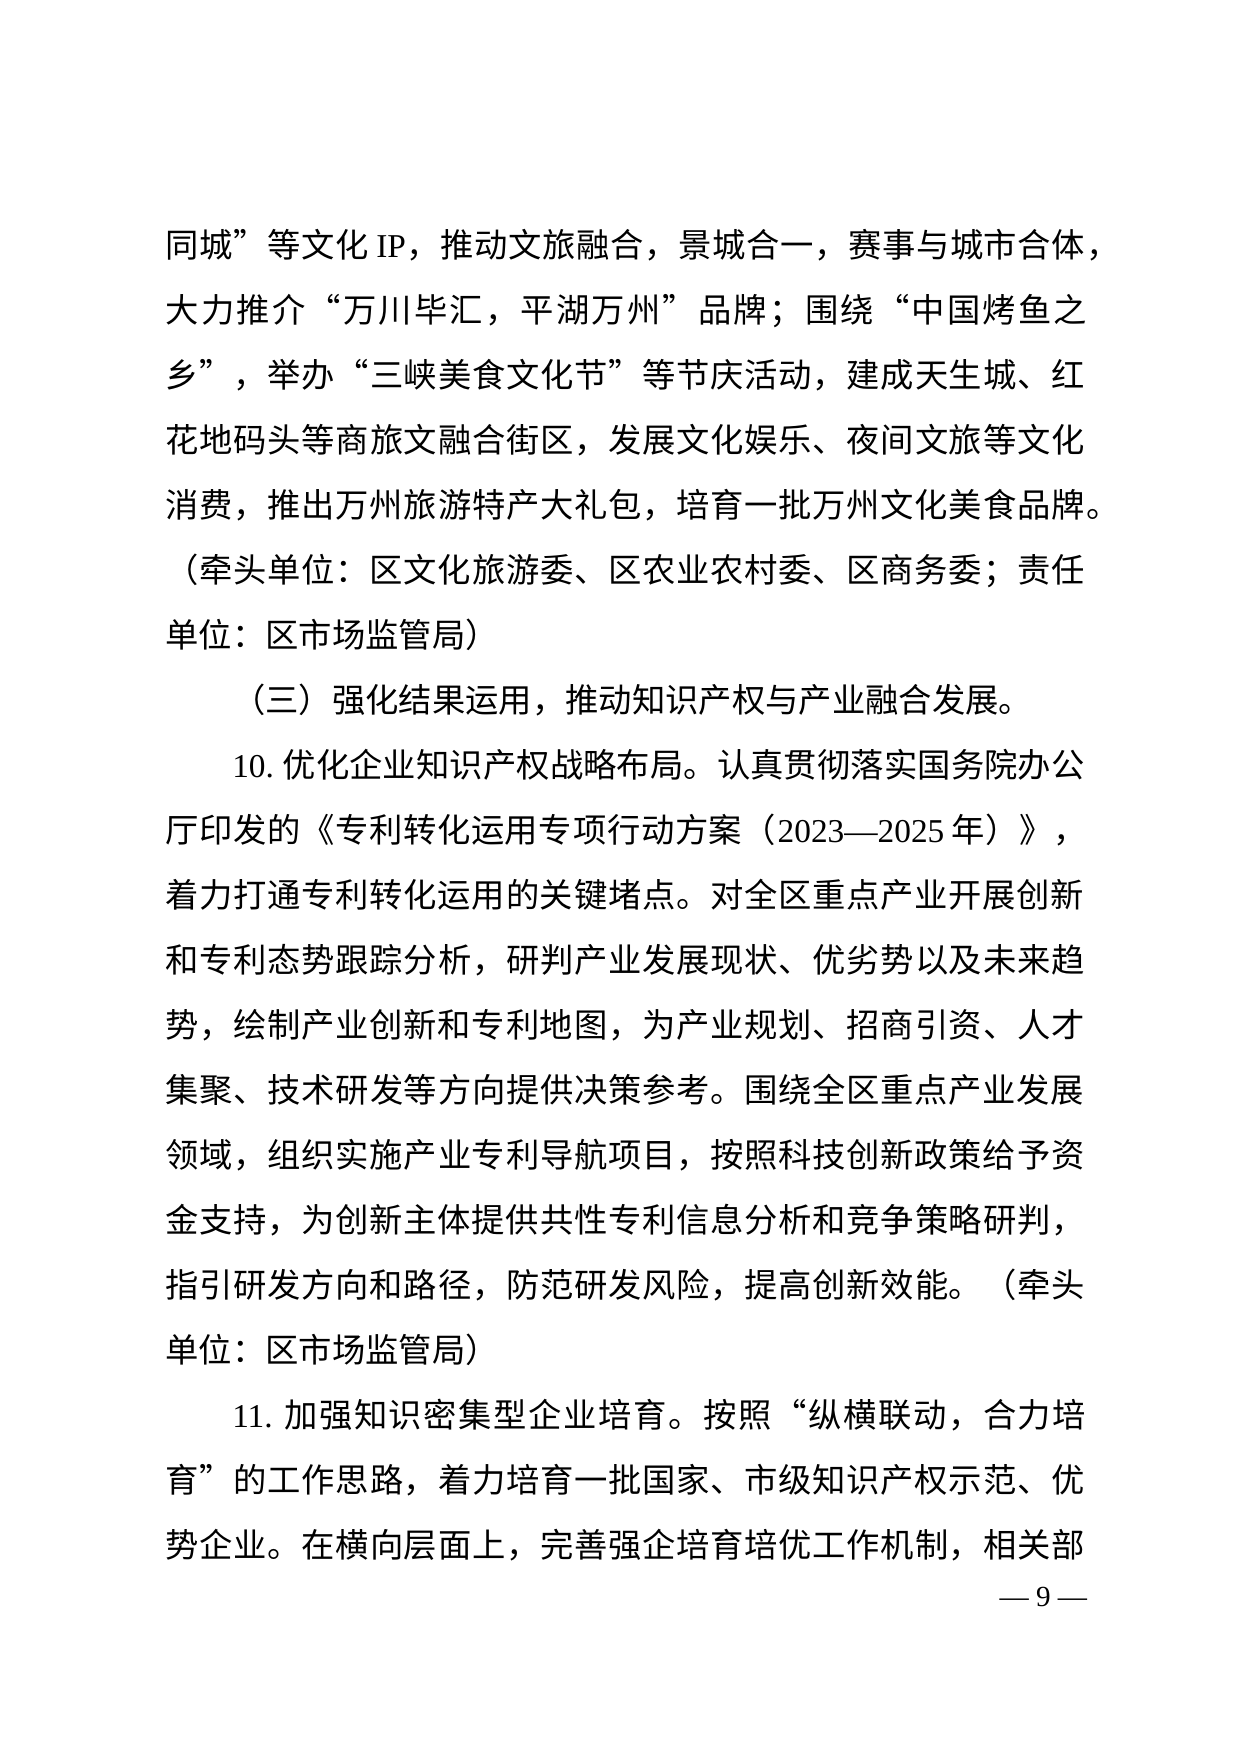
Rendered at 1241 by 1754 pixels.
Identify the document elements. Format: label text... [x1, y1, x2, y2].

text 10. 优化企业知识产权战略布局。认真贯彻落实国务院办公厅印发的《专利转化运用专项行动方案（2023—2025年）》，着力打通专利转化运用的关键堵点。对全区重点产业开展创新和专利态势跟踪分析，研判产业发展现状、优劣势以及未来趋势，绘制产业创新和专利地图，为产业规划、招商引资、人才集聚、技术研发等方向提供决策参考。围绕全区重点产业发展领域，组织实施产业专利导航项目，按照科技创新政策给予资金支持，为创新主体提供共性专利信息分析和竞争策略研判，指引研发方向和路径，防范研发风险，提高创新效能。（牵头单位：区市场监管局） [165, 730, 1087, 1380]
text （三）强化结果运用，推动知识产权与产业融合发展。 [165, 665, 1087, 730]
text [165, 210, 1087, 665]
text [165, 1380, 1087, 1575]
